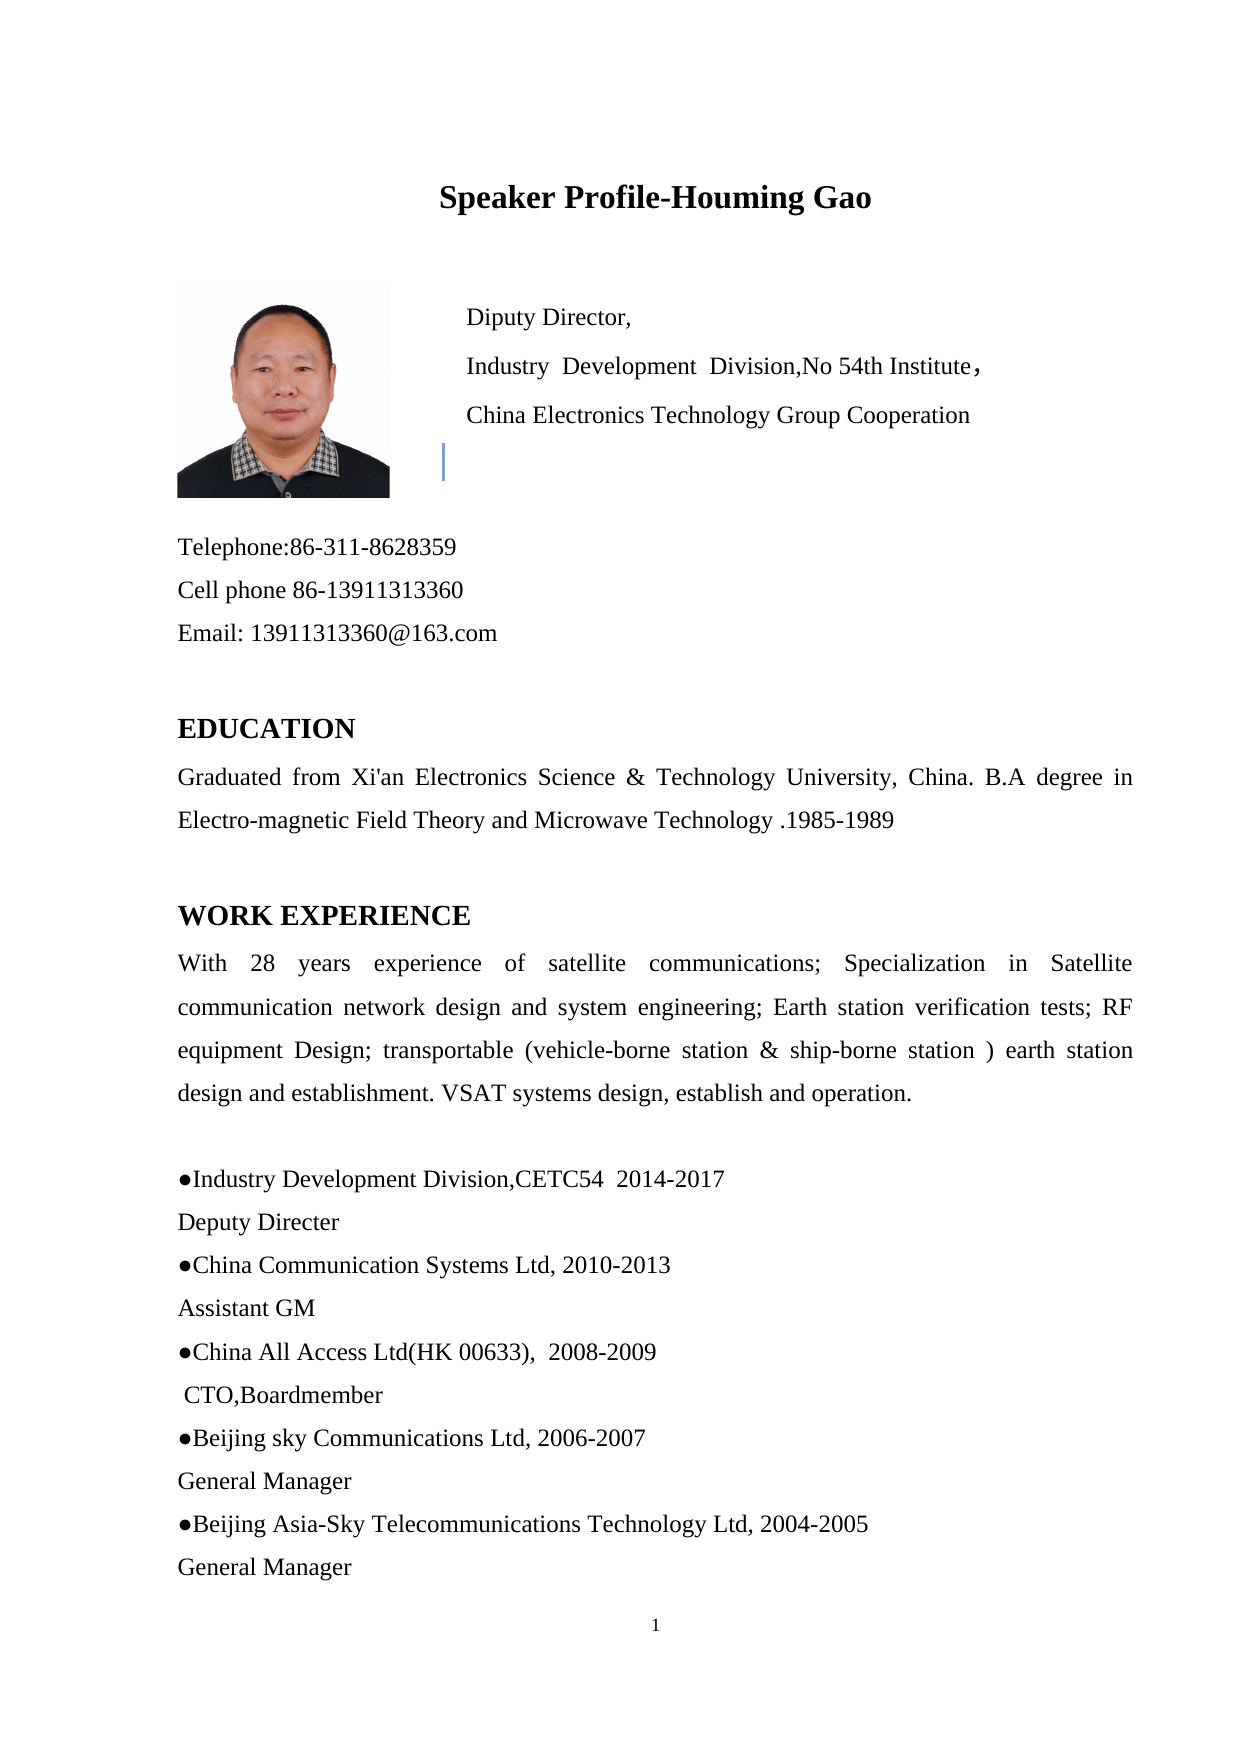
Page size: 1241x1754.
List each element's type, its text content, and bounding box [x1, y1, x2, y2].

picture [177, 285, 390, 498]
text ●Beijing sky Communications Ltd, 2006-2007 [177, 1423, 1134, 1452]
title Telephone:86-311-8628359 [177, 532, 1134, 560]
title Assistant GM [177, 1293, 1134, 1322]
title Graduated from Xi'an Electronics Science & Technology University, China. B.A degree in Electro-magnetic Field Theory and Microwave Technology .1985-1989 [177, 762, 1134, 833]
title EDUCATION [177, 711, 1134, 745]
text General Manager [177, 1466, 1134, 1495]
title ●China Communication Systems Ltd, 2010-2013 [177, 1250, 1134, 1279]
text ●Beijing Asia-Sky Telecommunications Technology Ltd, 2004-2005 [177, 1509, 1134, 1538]
text ●Industry Development Division,CETC54 2014-2017 [177, 1164, 1134, 1193]
text General Manager [177, 1552, 1134, 1581]
title Cell phone 86-13911313360 [177, 575, 1134, 603]
title WORK EXPERIENCE [177, 898, 1134, 932]
text With 28 years experience of satellite communications; Specialization in Satellite communication network design and system engineering; Earth station verification tests; RF equipment Design; transportable (vehicle-borne station & ship-borne station ) earth station design and establishment. VSAT systems design, establish and operation. [177, 948, 1134, 1107]
text ●China All Access Ltd(HK 00633), 2008-2009 [177, 1337, 1134, 1365]
title Speaker Profile-Houming Gao [177, 177, 1134, 216]
text Deputy Directer [177, 1207, 1134, 1236]
text CTO,Boardmember [177, 1380, 1134, 1408]
title Email: 13911313360@163.com [177, 618, 1134, 647]
